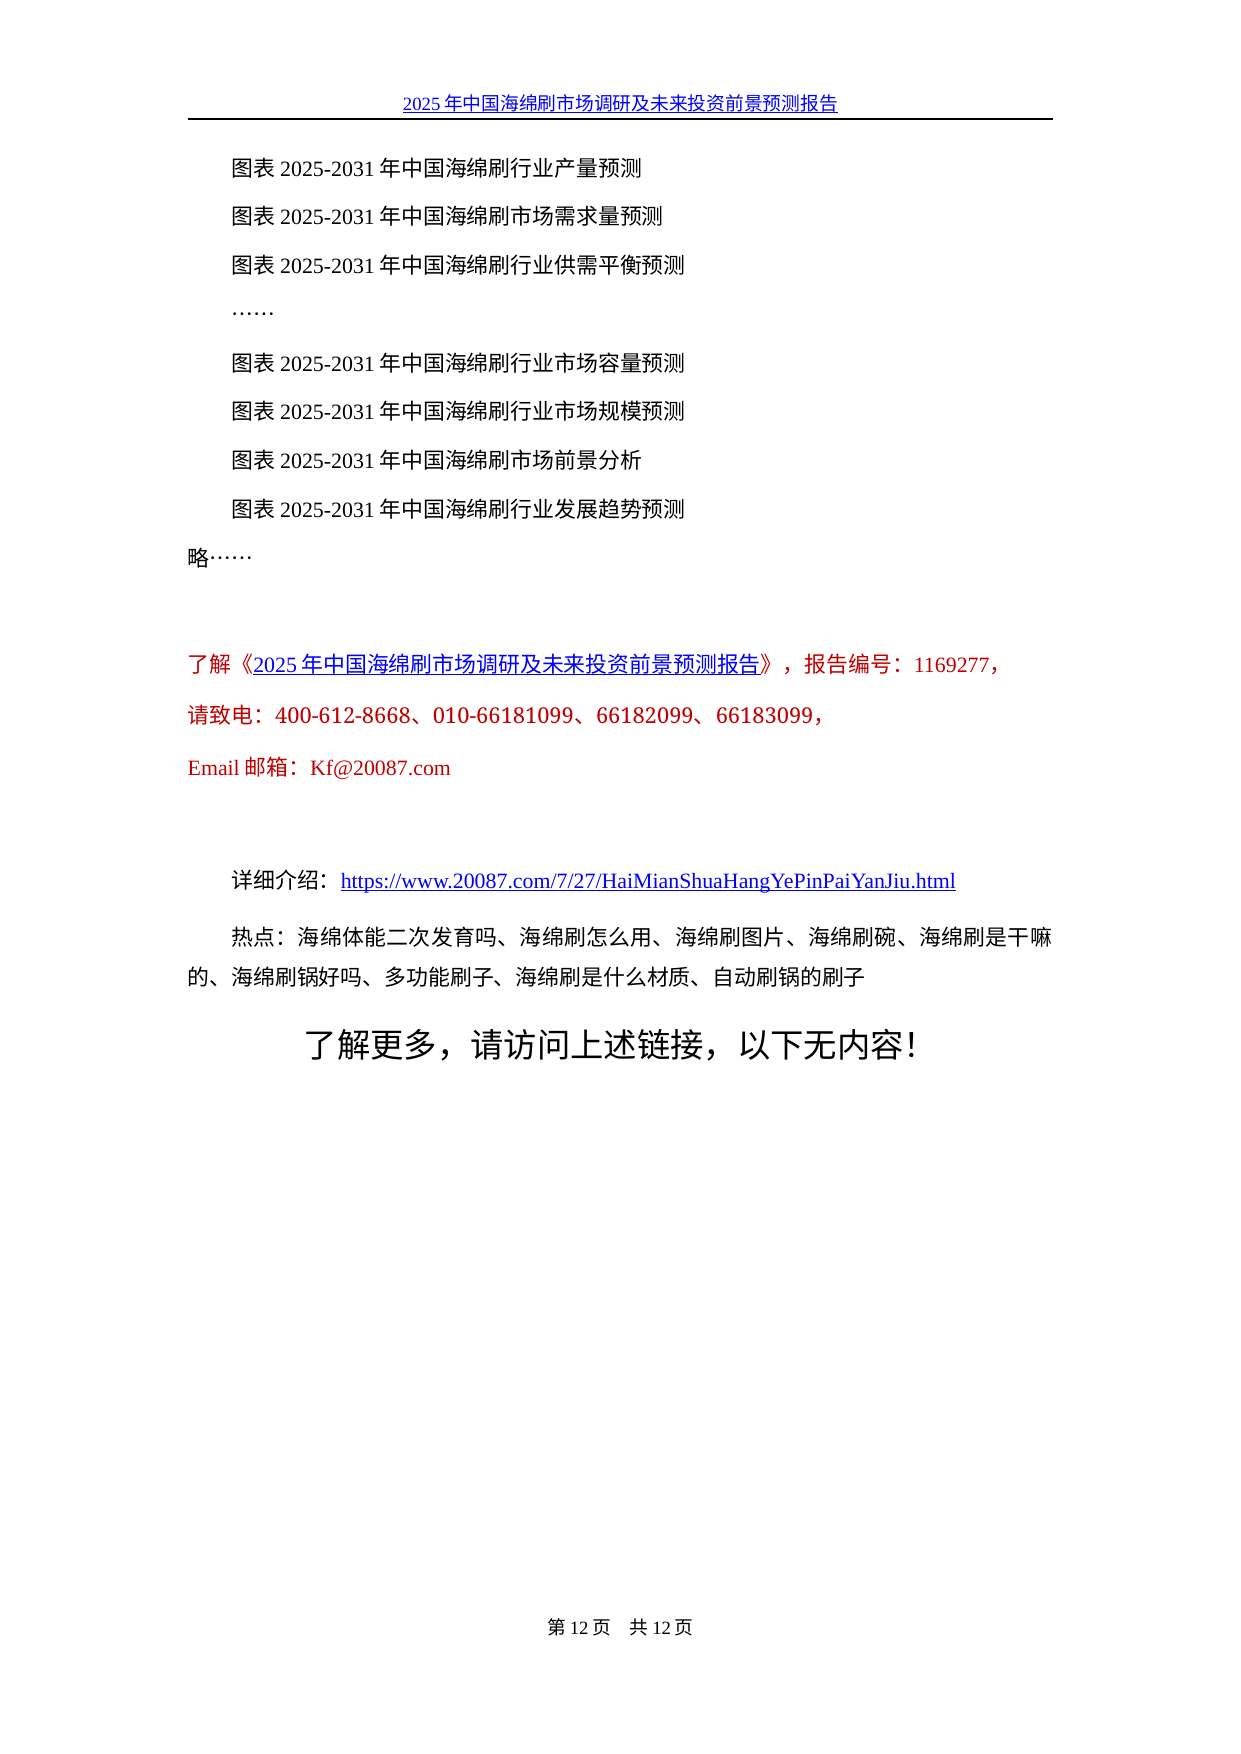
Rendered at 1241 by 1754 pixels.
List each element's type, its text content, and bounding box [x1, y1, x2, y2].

text 了解《2025年中国海绵刷市场调研及未来投资前景预测报告》，报告编号：1169277， [187, 647, 1053, 679]
text Email邮箱：Kf@20087.com [187, 750, 1053, 782]
text 热点：海绵体能二次发育吗、海绵刷怎么用、海绵刷图片、海绵刷碗、海绵刷是干嘛的、海绵刷锅好吗、多功能刷子、海绵刷是什么材质、自动刷锅的刷子 [187, 919, 1053, 992]
text 详细介绍：https://www.20087.com/7/27/HaiMianShuaHangYePinPaiYanJiu.html [187, 863, 1053, 895]
text 请致电：400-612-8668、010-66181099、66182099、66183099， [187, 698, 1053, 731]
title 了解更多，请访问上述链接，以下无内容！ [187, 1010, 1053, 1075]
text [187, 150, 1053, 573]
